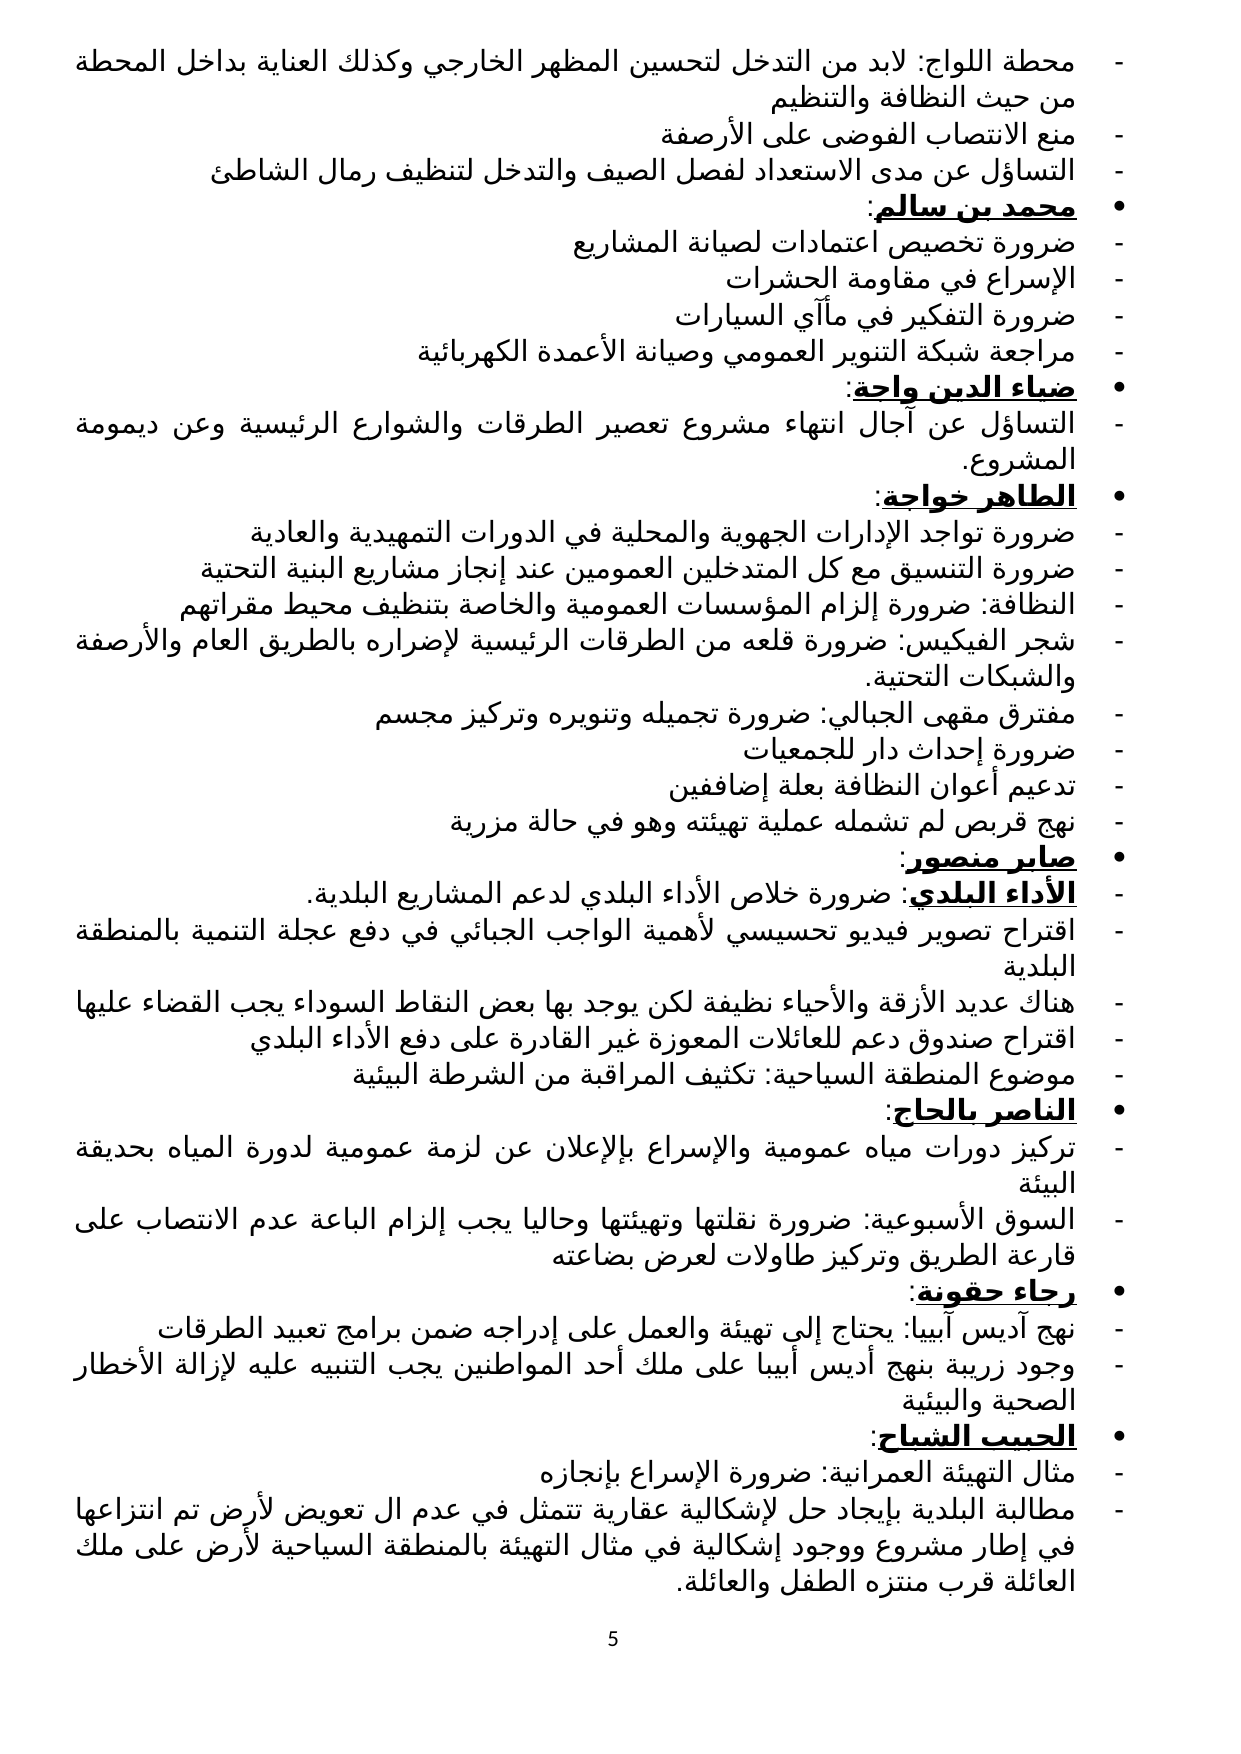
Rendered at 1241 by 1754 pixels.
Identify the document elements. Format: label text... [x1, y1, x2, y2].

list محطة اللواج: لابد من التدخل لتحسين المظهر الخارجي وكذلك العناية بداخل المحطة من حيث النظافة والتنظيم [74, 44, 1114, 114]
list ضرورة التفكير في مأآي السيارات [74, 298, 1114, 331]
list الإسراع في مقاومة الحشرات [74, 261, 1114, 295]
list ضرورة تخصيص اعتمادات لصيانة المشاريع [74, 225, 1114, 259]
list الأداء البلدي: ضرورة خلاص الأداء البلدي لدعم المشاريع البلدية. [74, 877, 1114, 910]
list التساؤل عن مدى الاستعداد لفصل الصيف والتدخل لتنظيف رمال الشاطئ [74, 153, 1114, 186]
list صابر منصور: [74, 840, 1114, 874]
list مثال التهيئة العمرانية: ضرورة الإسراع بإنجازه [74, 1456, 1114, 1489]
list الحبيب الشباح: [74, 1419, 1114, 1453]
list نهج آديس آبييا: يحتاج إلى تهيئة والعمل على إدراجه ضمن برامج تعبيد الطرقات [74, 1311, 1114, 1344]
list شجر الفيكيس: ضرورة قلعه من الطرقات الرئيسية لإضراره بالطريق العام والأرصفة والشبكات التحتية. [74, 623, 1114, 693]
list مراجعة شبكة التنوير العمومي وصيانة الأعمدة الكهربائية [74, 334, 1114, 367]
list وجود زريبة بنهج أديس أبيبا على ملك أحد المواطنين يجب التنبيه عليه لإزالة الأخطار الصحية والبيئية [74, 1347, 1114, 1417]
list التساؤل عن آجال انتهاء مشروع تعصير الطرقات والشوارع الرئيسية وعن ديمومة المشروع. [74, 406, 1114, 476]
list اقتراح صندوق دعم للعائلات المعوزة غير القادرة على دفع الأداء البلدي [74, 1021, 1114, 1055]
list مفترق مقهى الجبالي: ضرورة تجميله وتنويره وتركيز مجسم [74, 696, 1114, 729]
list الطاهر خواجة: [74, 478, 1114, 512]
list تركيز دورات مياه عمومية والإسراع بإلإعلان عن لزمة عمومية لدورة المياه بحديقة البيئة [74, 1130, 1114, 1199]
list ضرورة إحداث دار للجمعيات [74, 732, 1114, 765]
list مطالبة البلدية بإيجاد حل لإشكالية عقارية تتمثل في عدم ال تعويض لأرض تم انتزاعها في إطار مشروع ووجود إشكالية في مثال التهيئة بالمنطقة السياحية لأرض على ملك العائلة قرب منتزه الطفل والعائلة. [74, 1492, 1114, 1597]
list ضرورة التنسيق مع كل المتدخلين العمومين عند إنجاز مشاريع البنية التحتية [74, 551, 1114, 584]
list ضرورة تواجد الإدارات الجهوية والمحلية في الدورات التمهيدية والعادية [74, 515, 1114, 548]
list موضوع المنطقة السياحية: تكثيف المراقبة من الشرطة البيئية [74, 1057, 1114, 1091]
list محمد بن سالم: [74, 189, 1114, 223]
list ضياء الدين واجة: [74, 370, 1114, 404]
list النظافة: ضرورة إلزام المؤسسات العمومية والخاصة بتنظيف محيط مقراتهم [74, 587, 1114, 621]
list منع الانتصاب الفوضى على الأرصفة [74, 117, 1114, 150]
list هناك عديد الأزقة والأحياء نظيفة لكن يوجد بها بعض النقاط السوداء يجب القضاء عليها [74, 985, 1114, 1018]
list نهج قربص لم تشمله عملية تهيئته وهو في حالة مزرية [74, 804, 1114, 838]
list اقتراح تصوير فيديو تحسيسي لأهمية الواجب الجبائي في دفع عجلة التنمية بالمنطقة البلدية [74, 913, 1114, 982]
list رجاء حقونة: [74, 1274, 1114, 1308]
list تدعيم أعوان النظافة بعلة إضاففين [74, 768, 1114, 801]
list الناصر بالحاج: [74, 1093, 1114, 1127]
list السوق الأسبوعية: ضرورة نقلتها وتهيئتها وحاليا يجب إلزام الباعة عدم الانتصاب على قارعة الطريق وتركيز طاولات لعرض بضاعته [74, 1202, 1114, 1272]
